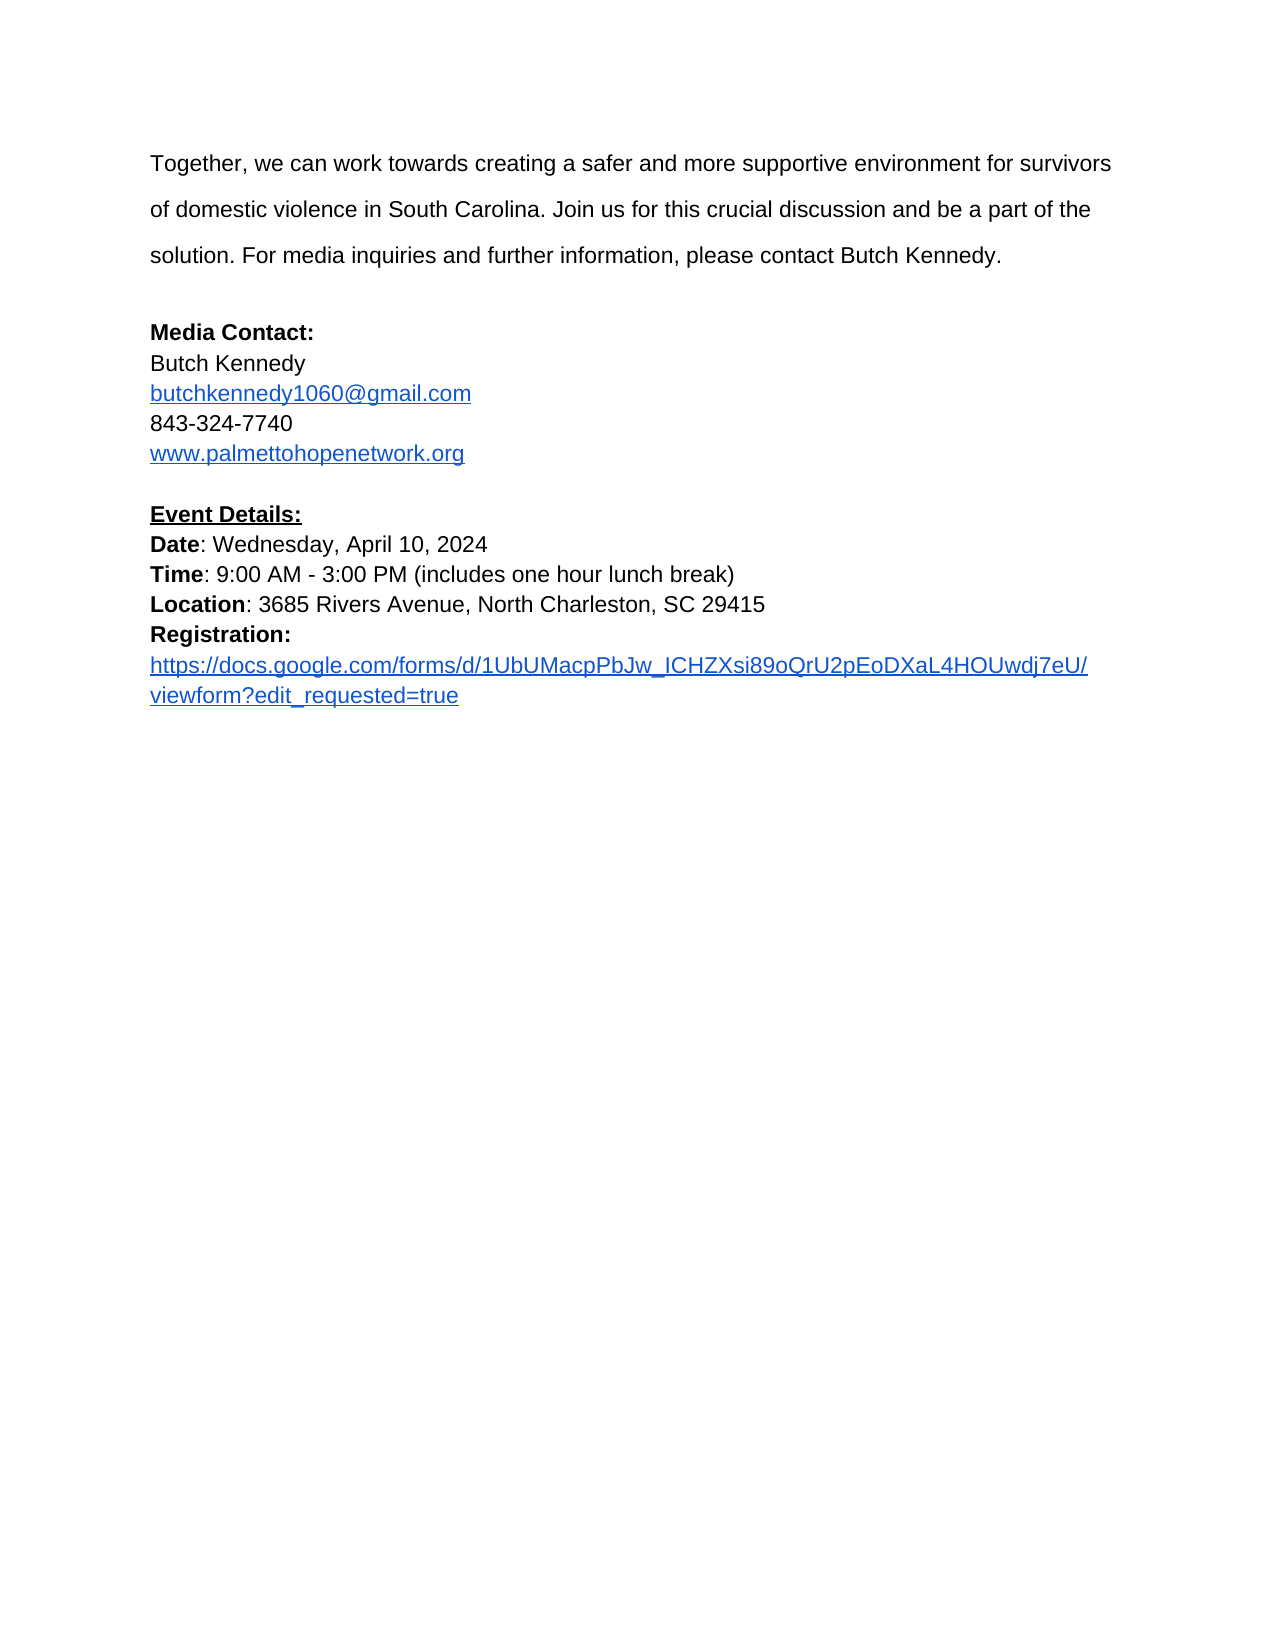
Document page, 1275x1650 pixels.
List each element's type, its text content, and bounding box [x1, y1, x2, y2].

text 843-324-7740 [150, 410, 1125, 436]
text Together, we can work towards creating a safer and more supportive environment for survivors of domestic violence in South Carolina. Join us for this crucial discussion and be a part of the solution. For media inquiries and further information, please contact Butch Kennedy. [150, 150, 1125, 268]
text Date: Wednesday, April 10, 2024 [150, 531, 1125, 557]
text Location: 3685 Rivers Avenue, North Charleston, SC 29415 [150, 591, 1125, 618]
text Registration: https://docs.google.com/forms/d/1UbUMacpPbJw_ICHZXsi89oQrU2pEoDXaL4HOUwdj7eU/viewform?edit_requested=true [150, 621, 1125, 708]
text butchkennedy1060@gmail.com [150, 380, 1125, 406]
text www.palmettohopenetwork.org [150, 440, 1125, 467]
text Media Contact: [150, 319, 1125, 346]
text Event Details: [150, 501, 1125, 527]
text Time: 9:00 AM - 3:00 PM (includes one hour lunch break) [150, 561, 1125, 587]
text Butch Kennedy [150, 349, 1125, 376]
